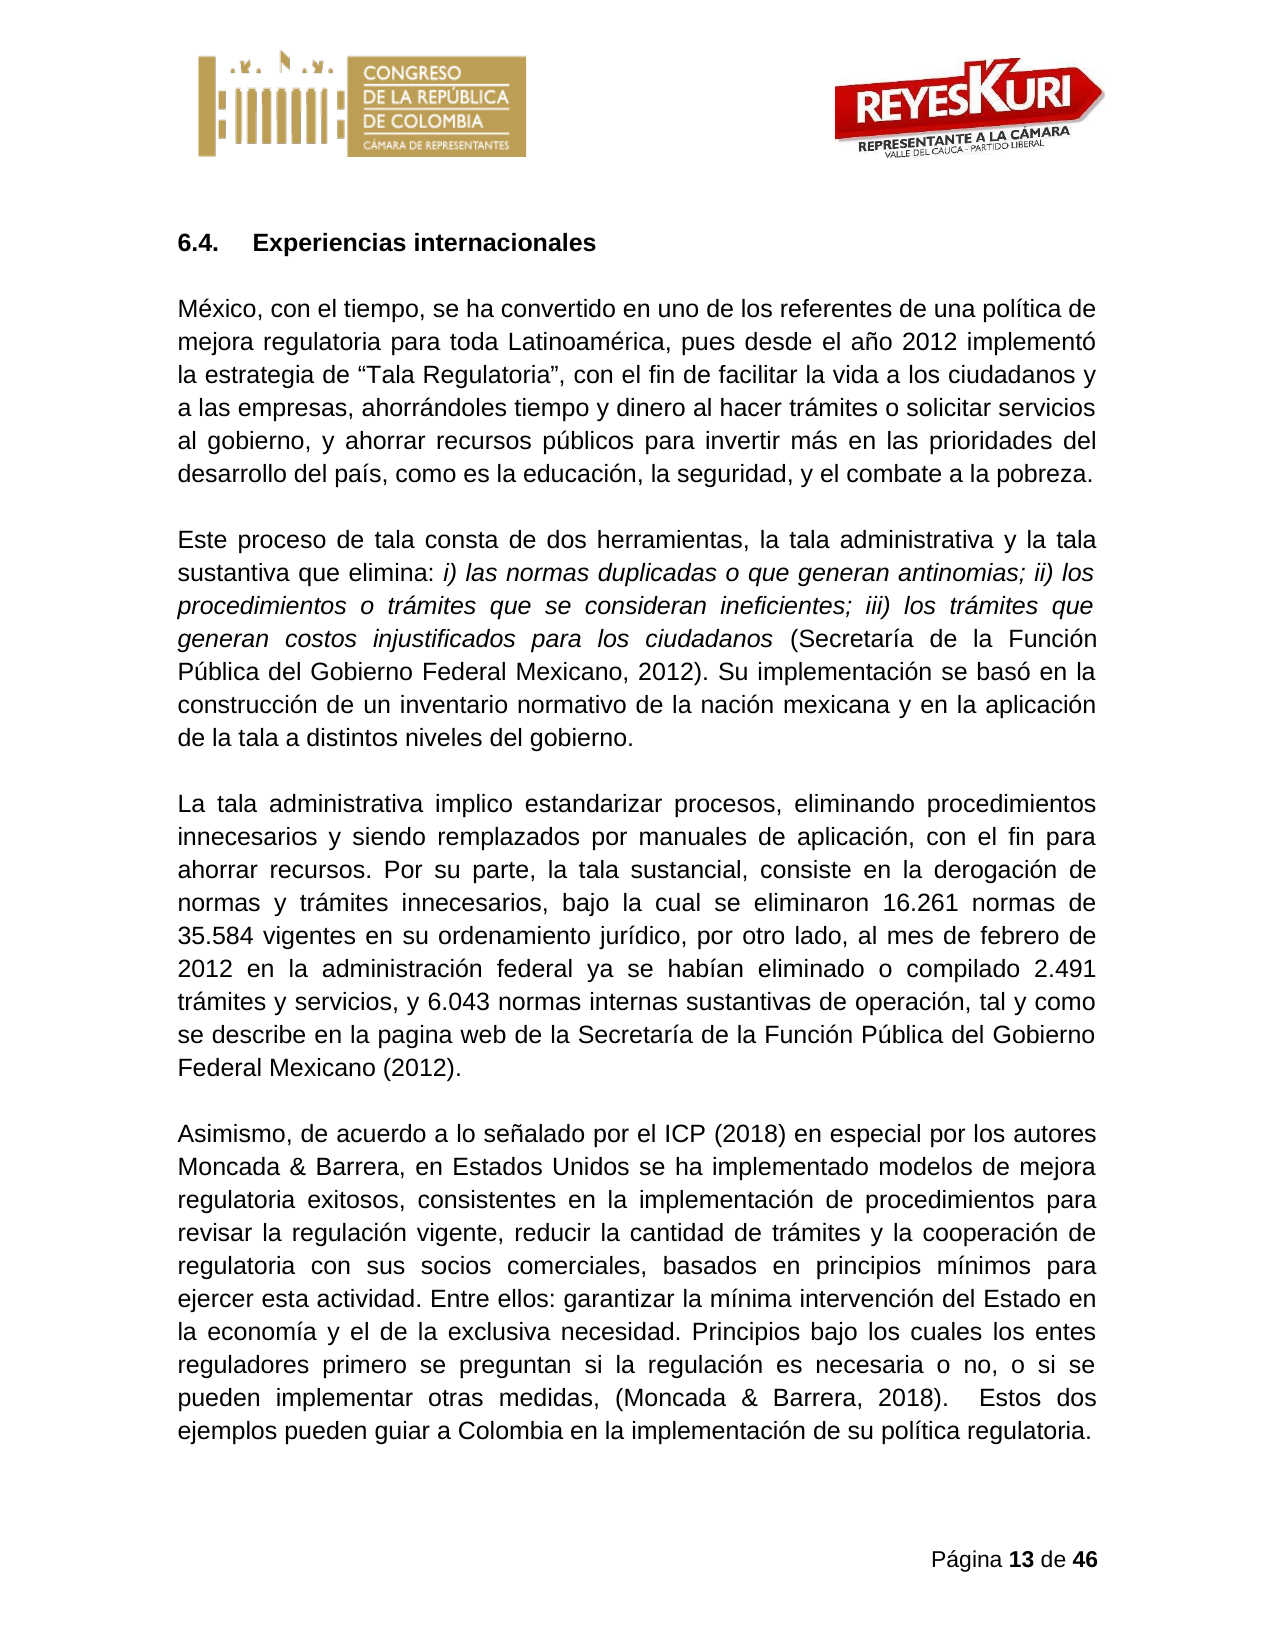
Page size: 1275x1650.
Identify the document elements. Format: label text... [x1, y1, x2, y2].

text México, con el tiempo, se ha convertido en uno de los referentes de una política de mejora regulatoria para toda Latinoamérica, pues desde el año 2012 implementó la estrategia de “Tala Regulatoria”, con el fin de facilitar la vida a los ciudadanos y a las empresas, ahorrándoles tiempo y dinero al hacer trámites o solicitar servicios al gobierno, y ahorrar recursos públicos para invertir más en las prioridades del desarrollo del país, como es la educación, la seguridad, y el combate a la pobreza. [177, 294, 1098, 487]
text Este proceso de tala consta de dos herramientas, la tala administrativa y la tala sustantiva que elimina: i) las normas duplicadas o que generan antinomias; ii) los procedimientos o trámites que se consideran ineficientes; iii) los trámites que generan costos injustificados para los ciudadanos (Secretaría de la Función Pública del Gobierno Federal Mexicano, 2012). Su implementación se basó en la construcción de un inventario normativo de la nación mexicana y en la aplicación de la tala a distintos niveles del gobierno. [177, 525, 1098, 752]
picture [198, 50, 527, 157]
list Experiencias internacionales [177, 228, 1098, 256]
text Asimismo, de acuerdo a lo señalado por el ICP (2018) en especial por los autores Moncada & Barrera, en Estados Unidos se ha implementado modelos de mejora regulatoria exitosos, consistentes en la implementación de procedimientos para revisar la regulación vigente, reducir la cantidad de trámites y la cooperación de regulatoria con sus socios comerciales, basados en principios mínimos para ejercer esta actividad. Entre ellos: garantizar la mínima intervención del Estado en la economía y el de la exclusiva necesidad. Principios bajo los cuales los entes reguladores primero se preguntan si la regulación es necesaria o no, o si se pueden implementar otras medidas, (Moncada & Barrera, 2018). Estos dos ejemplos pueden guiar a Colombia en la implementación de su política regulatoria. [177, 1119, 1098, 1445]
picture [835, 58, 1106, 158]
text La tala administrativa implico estandarizar procesos, eliminando procedimientos innecesarios y siendo remplazados por manuales de aplicación, con el fin para ahorrar recursos. Por su parte, la tala sustancial, consiste en la derogación de normas y trámites innecesarios, bajo la cual se eliminaron 16.261 normas de 35.584 vigentes en su ordenamiento jurídico, por otro lado, al mes de febrero de 2012 en la administración federal ya se habían eliminado o compilado 2.491 trámites y servicios, y 6.043 normas internas sustantivas de operación, tal y como se describe en la pagina web de la Secretaría de la Función Pública del Gobierno Federal Mexicano (2012). [177, 789, 1098, 1082]
